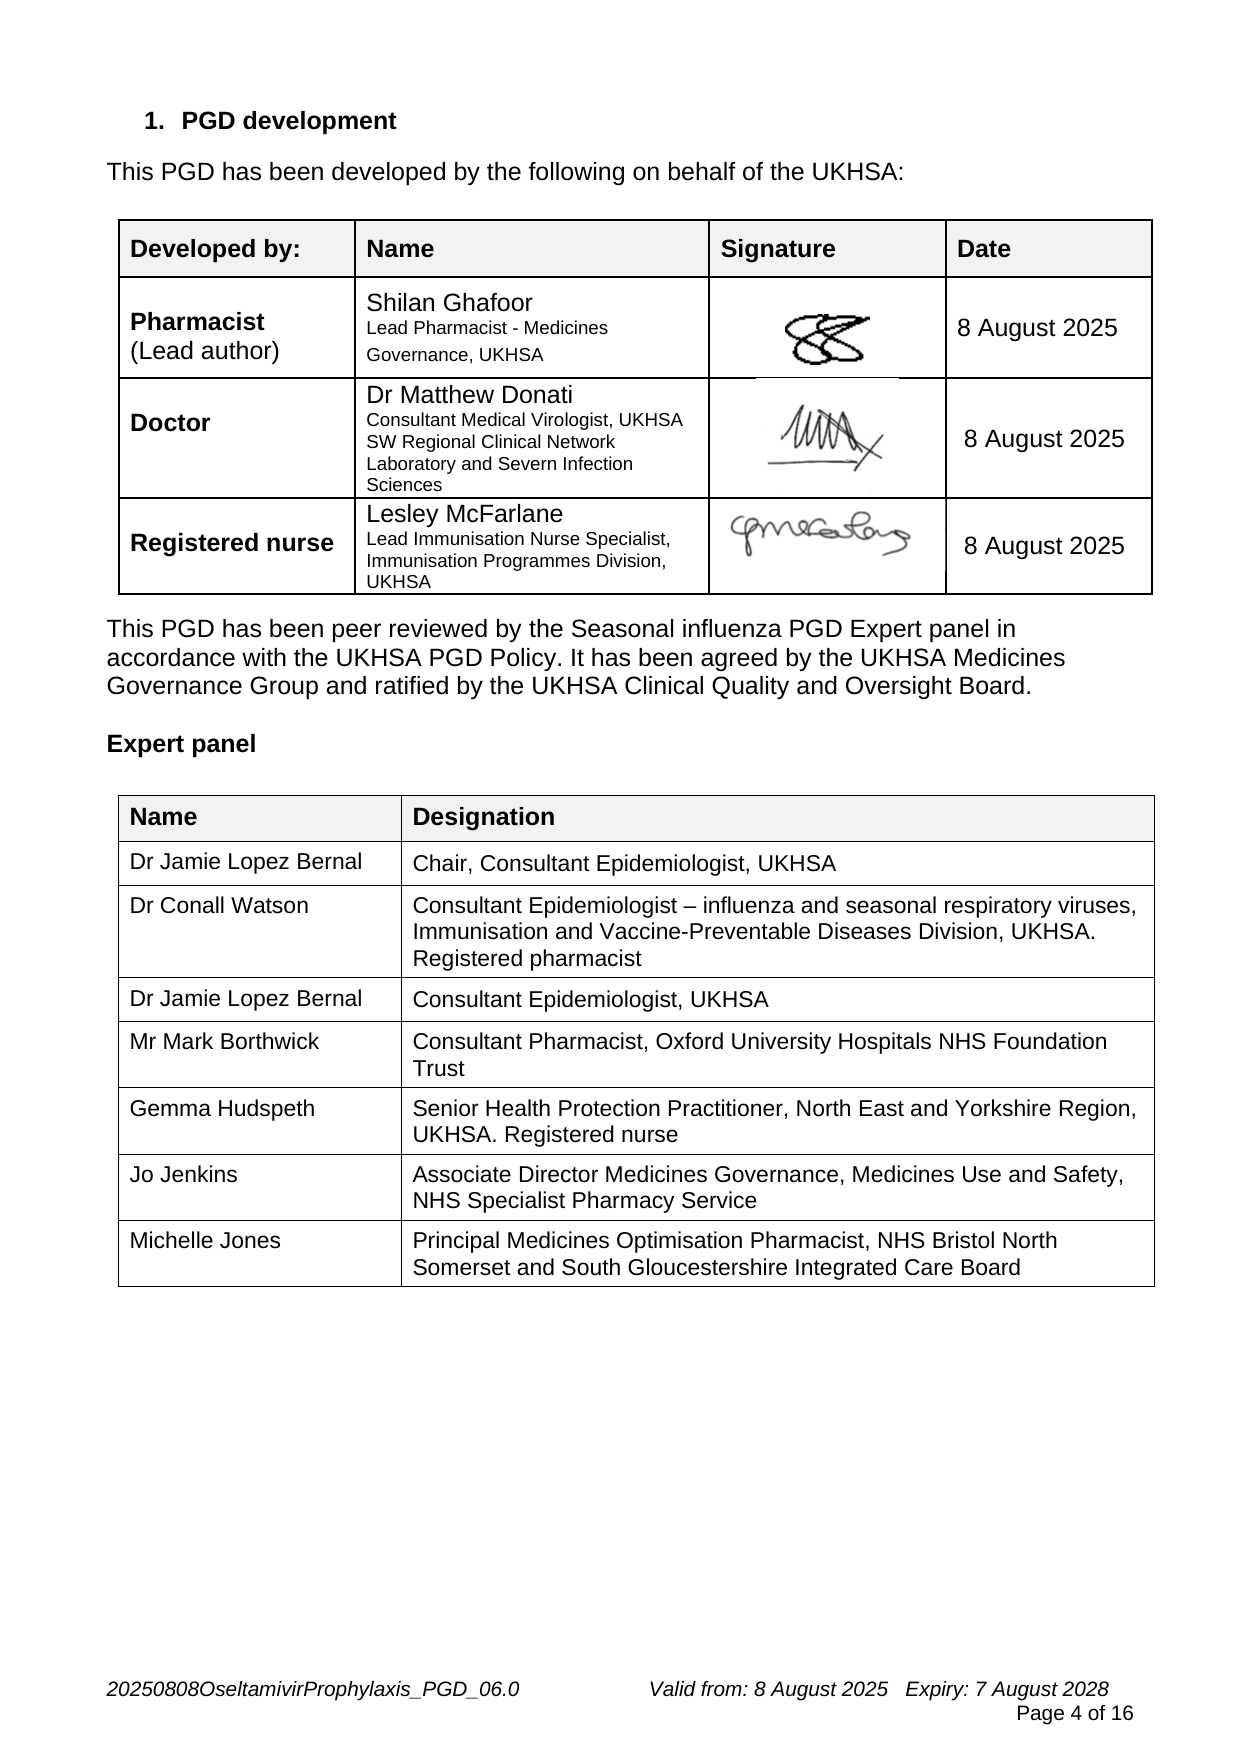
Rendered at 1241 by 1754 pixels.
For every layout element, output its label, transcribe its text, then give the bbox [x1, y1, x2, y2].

table_cell Consultant Pharmacist, Oxford University Hospitals NHS Foundation Trust [402, 1022, 1154, 1087]
table_cell Principal Medicines Optimisation Pharmacist, NHS Bristol North Somerset and South Gloucestershire Integrated Care Board [402, 1221, 1154, 1286]
text Expert panel [106, 729, 1134, 757]
table_cell Chair, Consultant Epidemiologist, UKHSA [402, 842, 1154, 885]
list PGD development [144, 106, 1134, 135]
table_cell Dr Conall Watson [119, 886, 401, 977]
table_cell [899, 379, 945, 497]
table_cell Registered nurse [120, 499, 354, 592]
table_header Signature [710, 221, 945, 276]
table_header Name [356, 221, 708, 276]
text This PGD has been peer reviewed by the Seasonal influenza PGD Expert panel in accordance with the UKHSA PGD Policy. It has been agreed by the UKHSA Medicines Governance Group and ratified by the UKHSA Clinical Quality and Oversight Board. [106, 614, 1134, 700]
table_cell 8 August 2025 [947, 278, 1151, 377]
table_cell Dr Jamie Lopez Bernal [119, 978, 401, 1021]
picture [756, 378, 899, 497]
table_header Developed by: [120, 221, 354, 276]
table_cell Shilan Ghafoor Lead Pharmacist - Medicines Governance, UKHSA [356, 278, 708, 377]
text This PGD has been developed by the following on behalf of the UKHSA: [106, 157, 1134, 186]
table_cell [710, 499, 945, 592]
table_cell Dr Matthew Donati Consultant Medical Virologist, UKHSA SW Regional Clinical Network Laboratory and Severn Infection Sciences [356, 379, 708, 497]
table_cell Jo Jenkins [119, 1155, 401, 1220]
table_cell Doctor [120, 379, 354, 497]
table_cell [710, 278, 945, 377]
table_cell Mr Mark Borthwick [119, 1022, 401, 1087]
table_cell 8 August 2025 [947, 499, 1151, 592]
picture [720, 499, 946, 571]
table_cell 8 August 2025 [947, 379, 1151, 497]
table_header Date [947, 221, 1151, 276]
table_cell Michelle Jones [119, 1221, 401, 1286]
table_cell Lesley McFarlane Lead Immunisation Nurse Specialist, Immunisation Programmes Division, UKHSA [356, 499, 708, 592]
table_cell [710, 379, 756, 497]
table_header Name [119, 796, 401, 841]
table_cell Dr Jamie Lopez Bernal [119, 842, 401, 885]
table_header Designation [402, 796, 1154, 841]
table_cell Senior Health Protection Practitioner, North East and Yorkshire Region, UKHSA. Registered nurse [402, 1088, 1154, 1153]
table_cell Pharmacist (Lead author) [120, 278, 354, 377]
picture [785, 314, 870, 365]
table_cell Gemma Hudspeth [119, 1088, 401, 1153]
table_cell Associate Director Medicines Governance, Medicines Use and Safety, NHS Specialist Pharmacy Service [402, 1155, 1154, 1220]
table_cell Consultant Epidemiologist – influenza and seasonal respiratory viruses, Immunisation and Vaccine-Preventable Diseases Division, UKHSA. Registered pharmacist [402, 886, 1154, 977]
table_cell Consultant Epidemiologist, UKHSA [402, 978, 1154, 1021]
